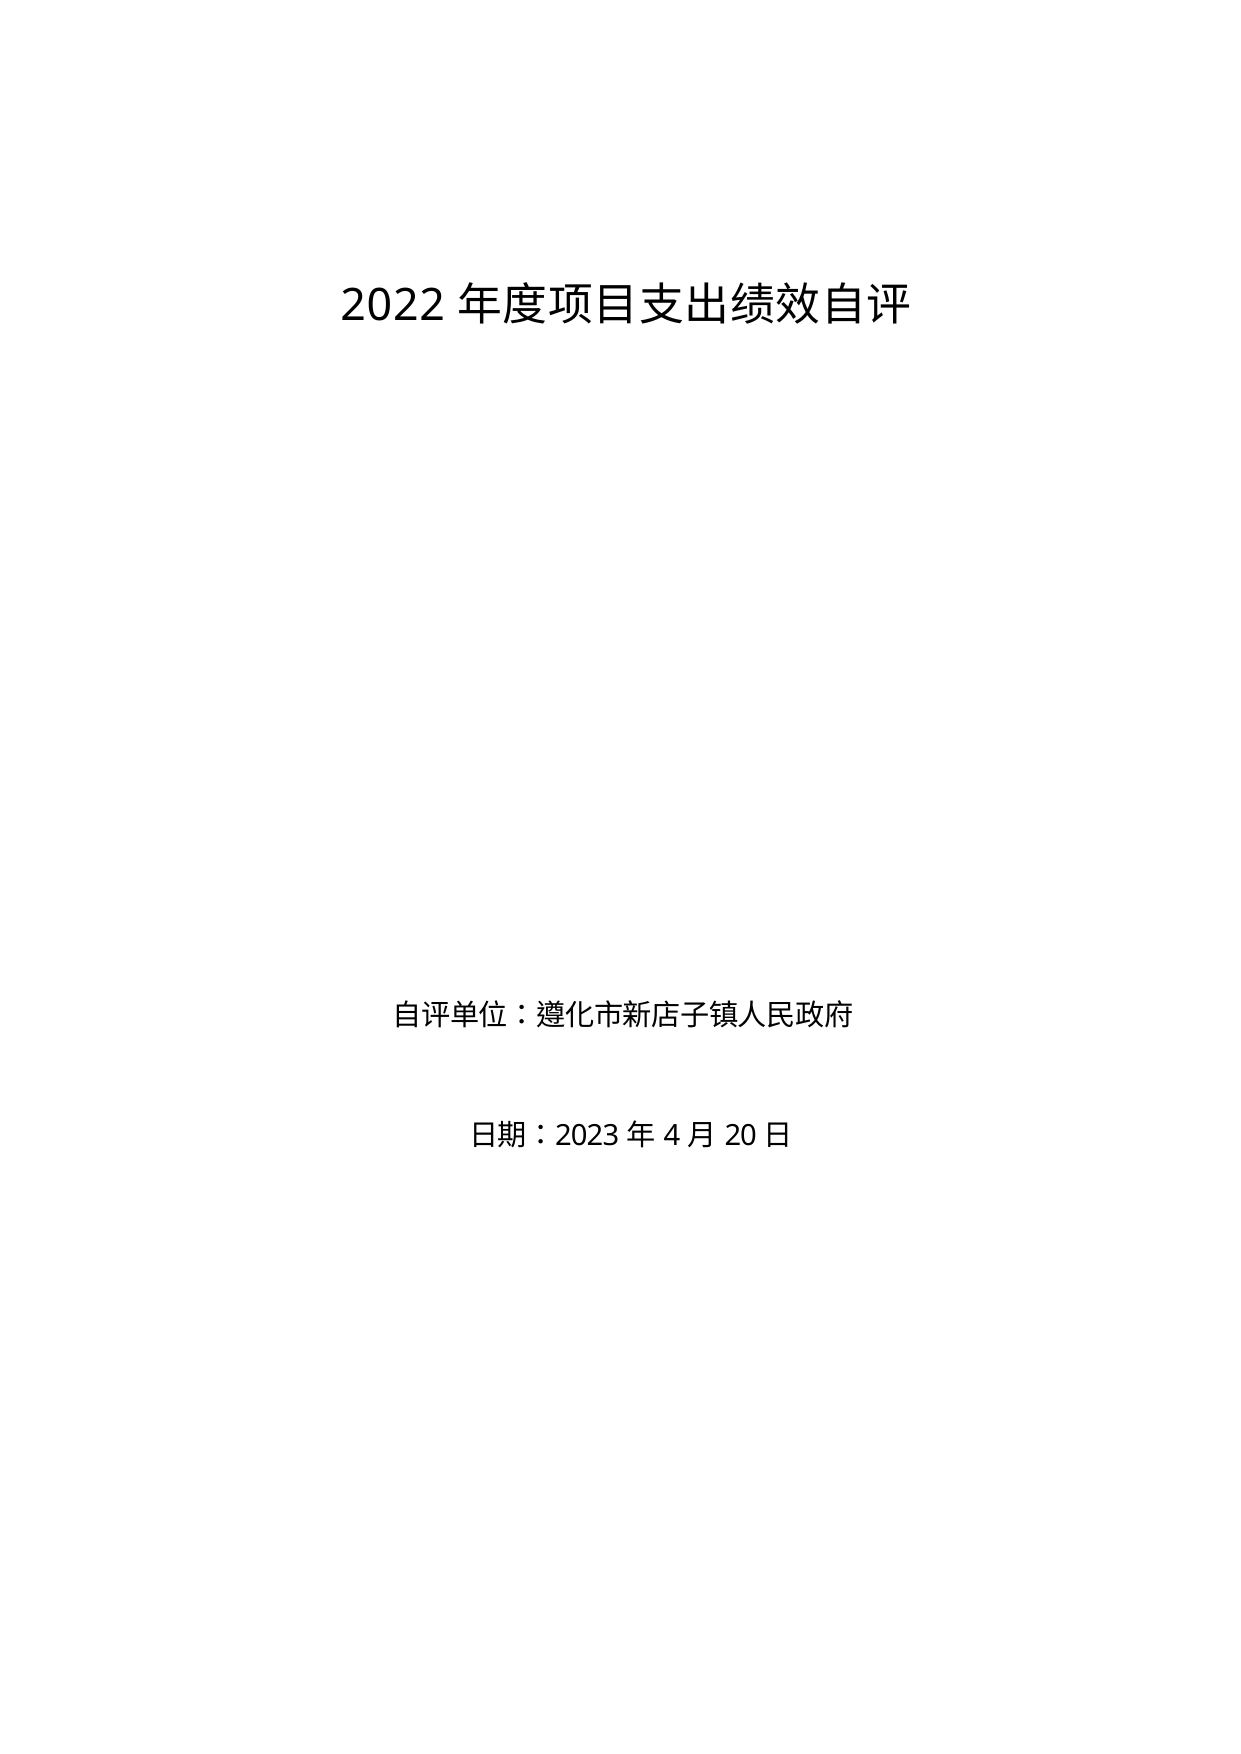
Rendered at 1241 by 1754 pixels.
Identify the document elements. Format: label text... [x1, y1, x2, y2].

text 2022 年度项目支出绩效自评 [340, 275, 1054, 331]
text 自评单位：遵化市新店子镇人民政府 [392, 996, 1054, 1032]
text 日期：2023 年 4 月 20 日 [469, 1116, 1054, 1152]
